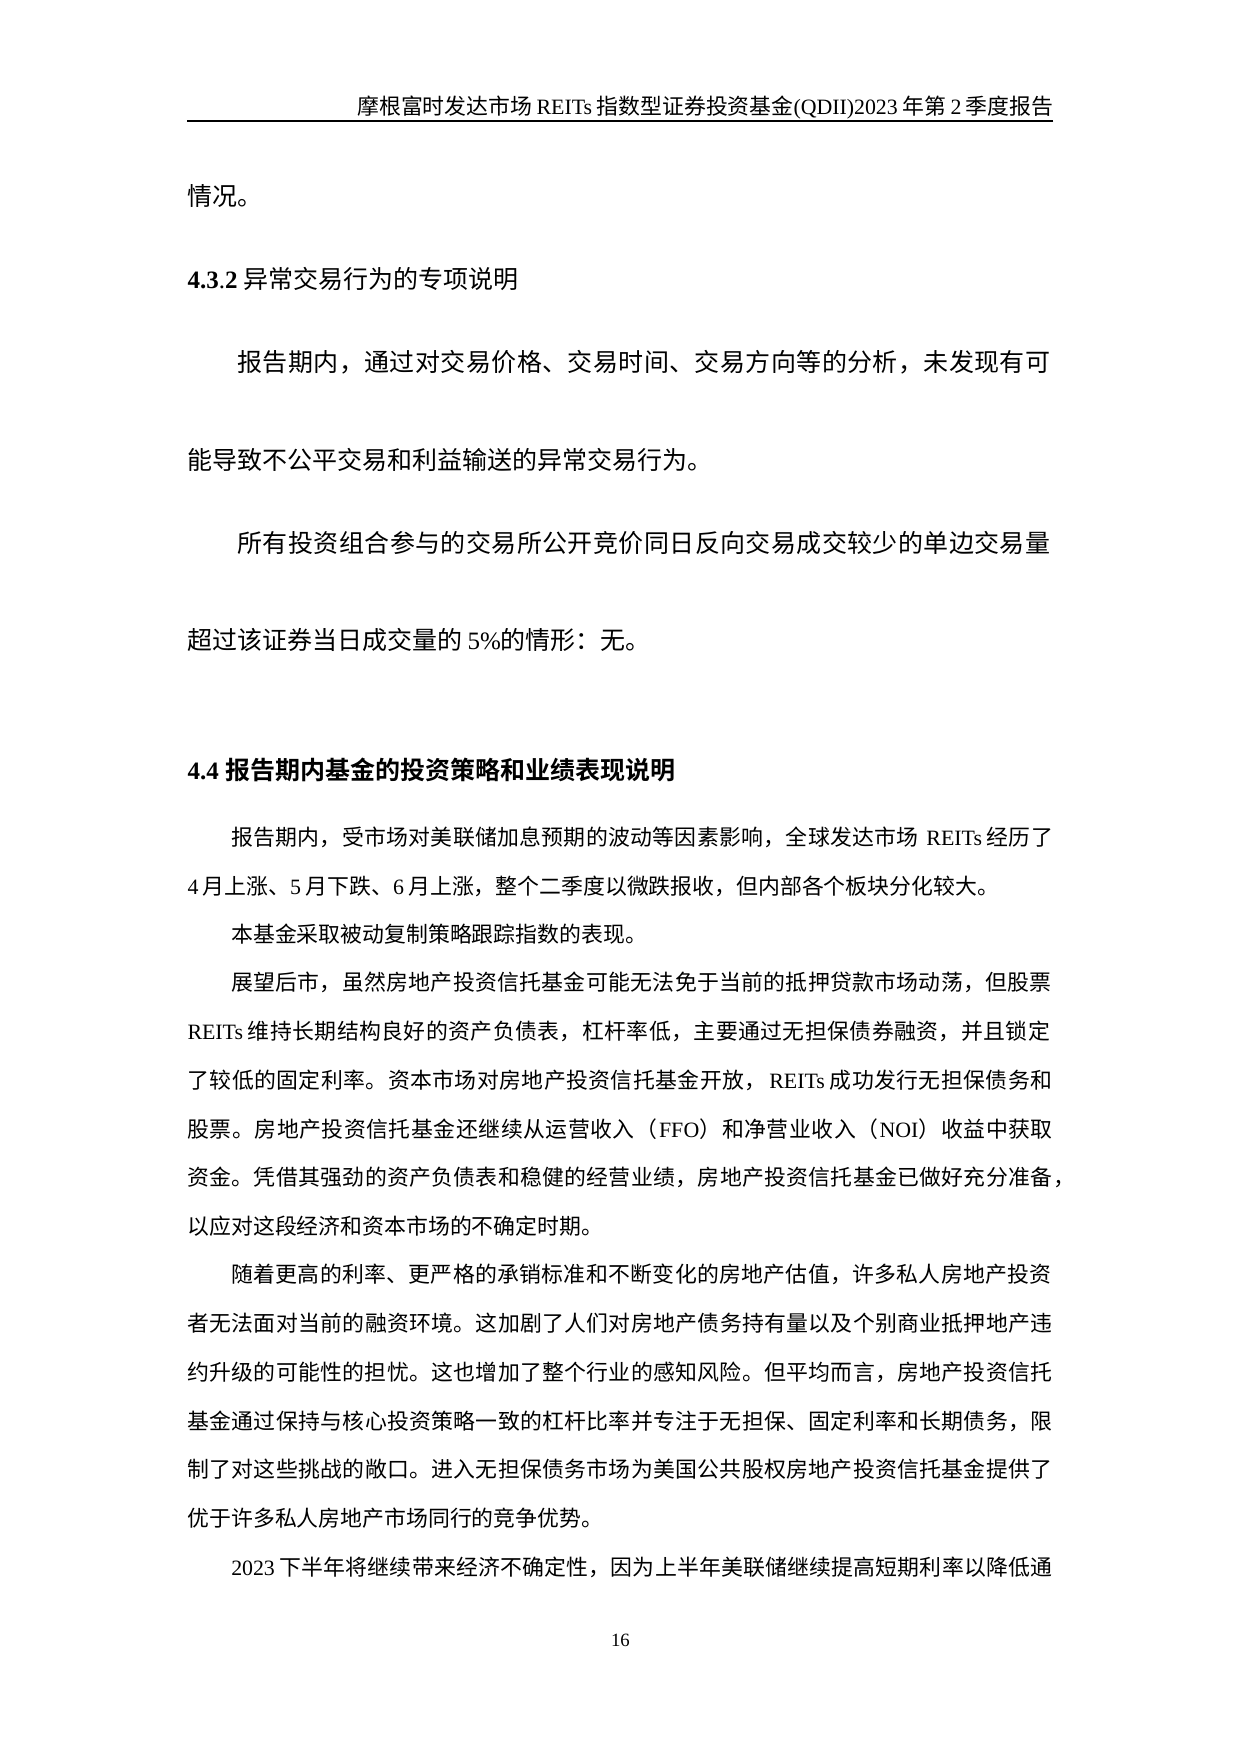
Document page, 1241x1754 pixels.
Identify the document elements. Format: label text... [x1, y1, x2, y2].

text 本基金采取被动复制策略跟踪指数的表现。 [187, 917, 1053, 949]
text 报告期内，通过对交易价格、交易时间、交易方向等的分析，未发现有可能导致不公平交易和利益输送的异常交易行为。 [187, 328, 1053, 491]
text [187, 162, 1053, 227]
text 所有投资组合参与的交易所公开竞价同日反向交易成交较少的单边交易量超过该证券当日成交量的5%的情形：无。 [187, 509, 1053, 671]
text 报告期内，受市场对美联储加息预期的波动等因素影响，全球发达市场REITs经历了4月上涨、5月下跌、6月上涨，整个二季度以微跌报收，但内部各个板块分化较大。 [187, 819, 1053, 901]
text 4.4 报告期内基金的投资策略和业绩表现说明 [187, 736, 1053, 801]
text 4.3.2 异常交易行为的专项说明 [187, 245, 1053, 310]
text 随着更高的利率、更严格的承销标准和不断变化的房地产估值，许多私人房地产投资者无法面对当前的融资环境。这加剧了人们对房地产债务持有量以及个别商业抵押地产违约升级的可能性的担忧。这也增加了整个行业的感知风险。但平均而言，房地产投资信托基金通过保持与核心投资策略一致的杠杆比率并专注于无担保、固定利率和长期债务，限制了对这些挑战的敞口。进入无担保债务市场为美国公共股权房地产投资信托基金提供了优于许多私人房地产市场同行的竞争优势。 [187, 1257, 1053, 1533]
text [187, 1549, 1053, 1582]
text 展望后市，虽然房地产投资信托基金可能无法免于当前的抵押贷款市场动荡，但股票REITs维持长期结构良好的资产负债表，杠杆率低，主要通过无担保债券融资，并且锁定了较低的固定利率。资本市场对房地产投资信托基金开放，REITs成功发行无担保债务和股票。房地产投资信托基金还继续从运营收入（FFO）和净营业收入（NOI）收益中获取资金。凭借其强劲的资产负债表和稳健的经营业绩，房地产投资信托基金已做好充分准备，以应对这段经济和资本市场的不确定时期。 [187, 965, 1053, 1241]
